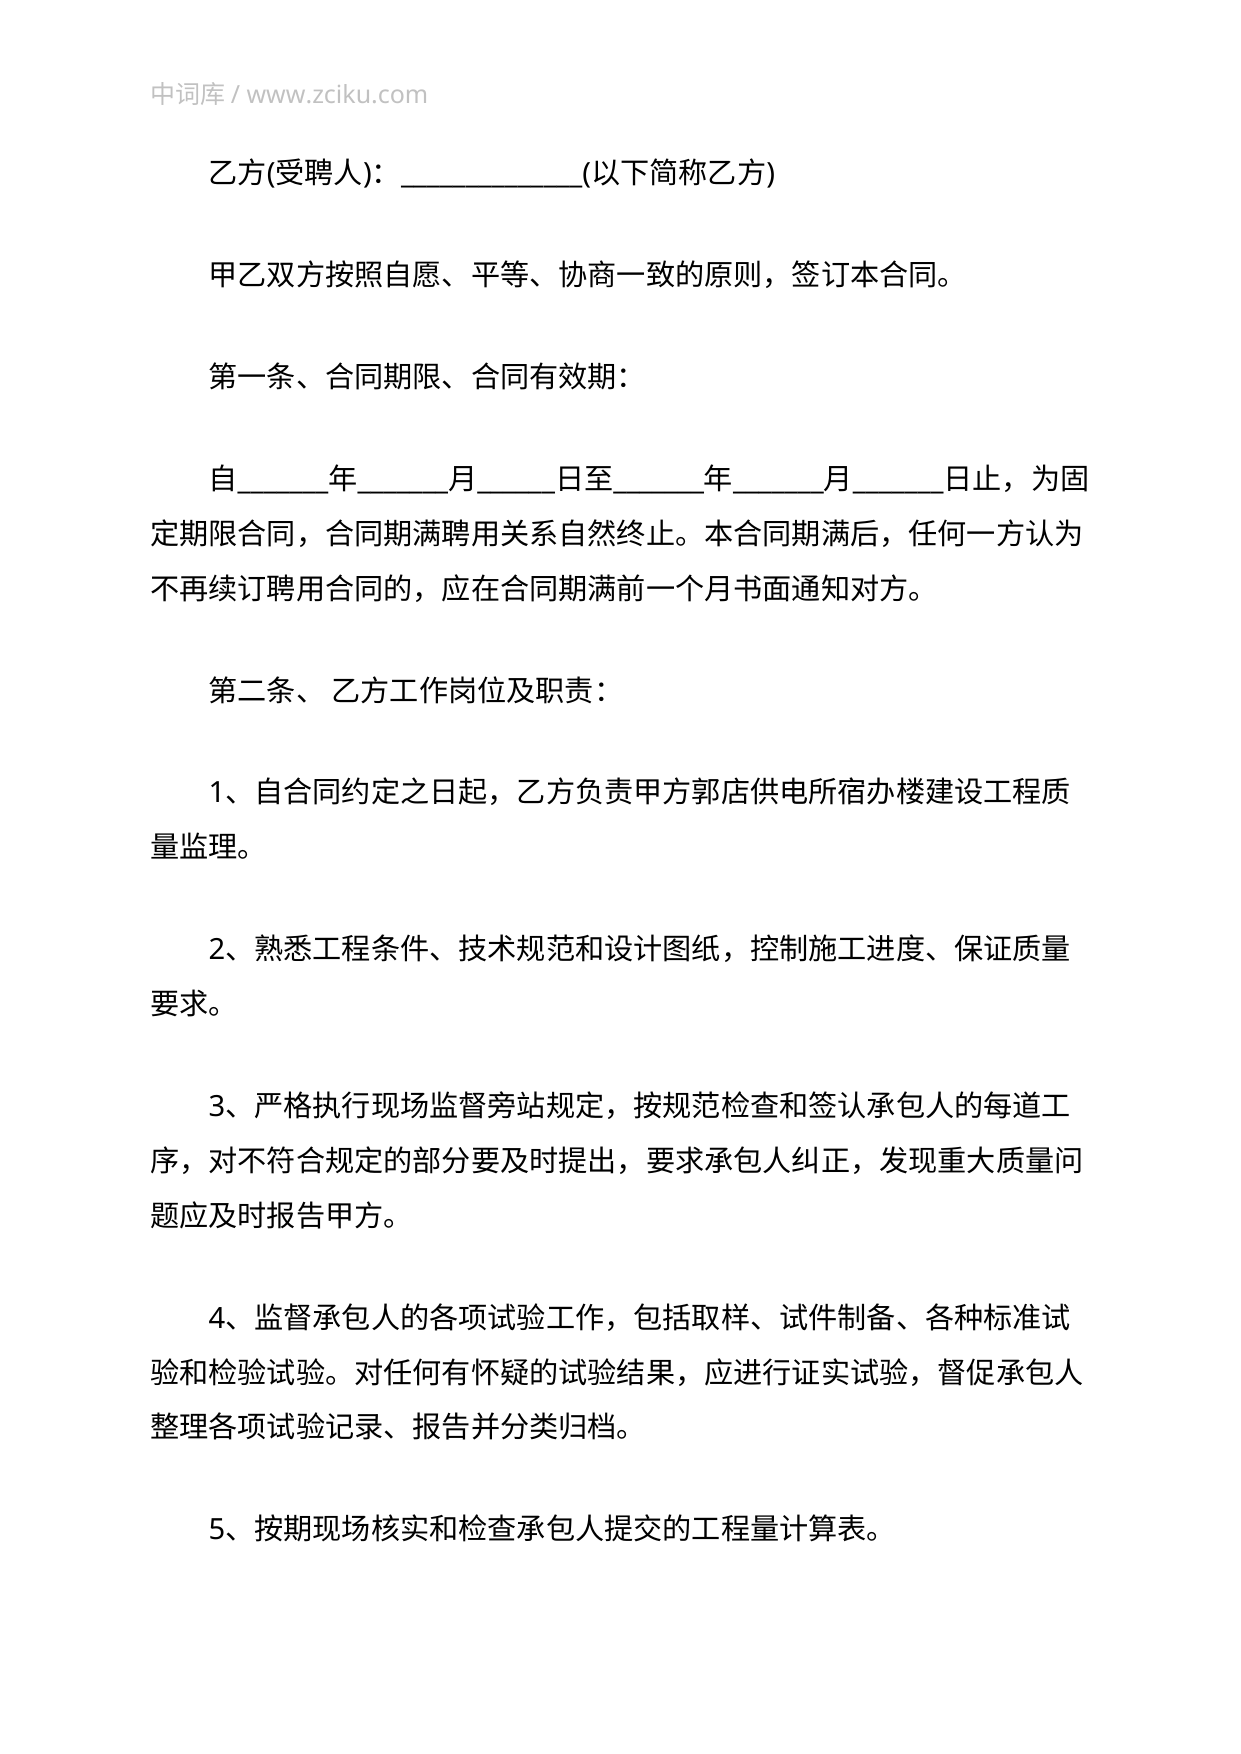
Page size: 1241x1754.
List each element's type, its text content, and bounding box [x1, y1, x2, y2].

text 3、严格执行现场监督旁站规定，按规范检查和签认承包人的每道工序，对不符合规定的部分要及时提出，要求承包人纠正，发现重大质量问题应及时报告甲方。 [150, 1082, 1090, 1235]
text 1、自合同约定之日起，乙方负责甲方郭店供电所宿办楼建设工程质量监理。 [150, 769, 1090, 866]
text 2、熟悉工程条件、技术规范和设计图纸，控制施工进度、保证质量要求。 [150, 926, 1090, 1023]
text 第一条、合同期限、合同有效期： [150, 354, 1090, 396]
text 第二条、 乙方工作岗位及职责： [150, 667, 1090, 709]
text 自_______年_______月______日至_______年_______月_______日止，为固定期限合同，合同期满聘用关系自然终止。本合同期满后，任何一方认为不再续订聘用合同的，应在合同期满前一个月书面通知对方。 [150, 456, 1090, 608]
text 乙方(受聘人)：______________(以下简称乙方) [150, 150, 1090, 192]
text 甲乙双方按照自愿、平等、协商一致的原则，签订本合同。 [150, 252, 1090, 294]
text 5、按期现场核实和检查承包人提交的工程量计算表。 [150, 1506, 1090, 1548]
text 4、监督承包人的各项试验工作，包括取样、试件制备、各种标准试验和检验试验。对任何有怀疑的试验结果，应进行证实试验，督促承包人整理各项试验记录、报告并分类归档。 [150, 1294, 1090, 1446]
